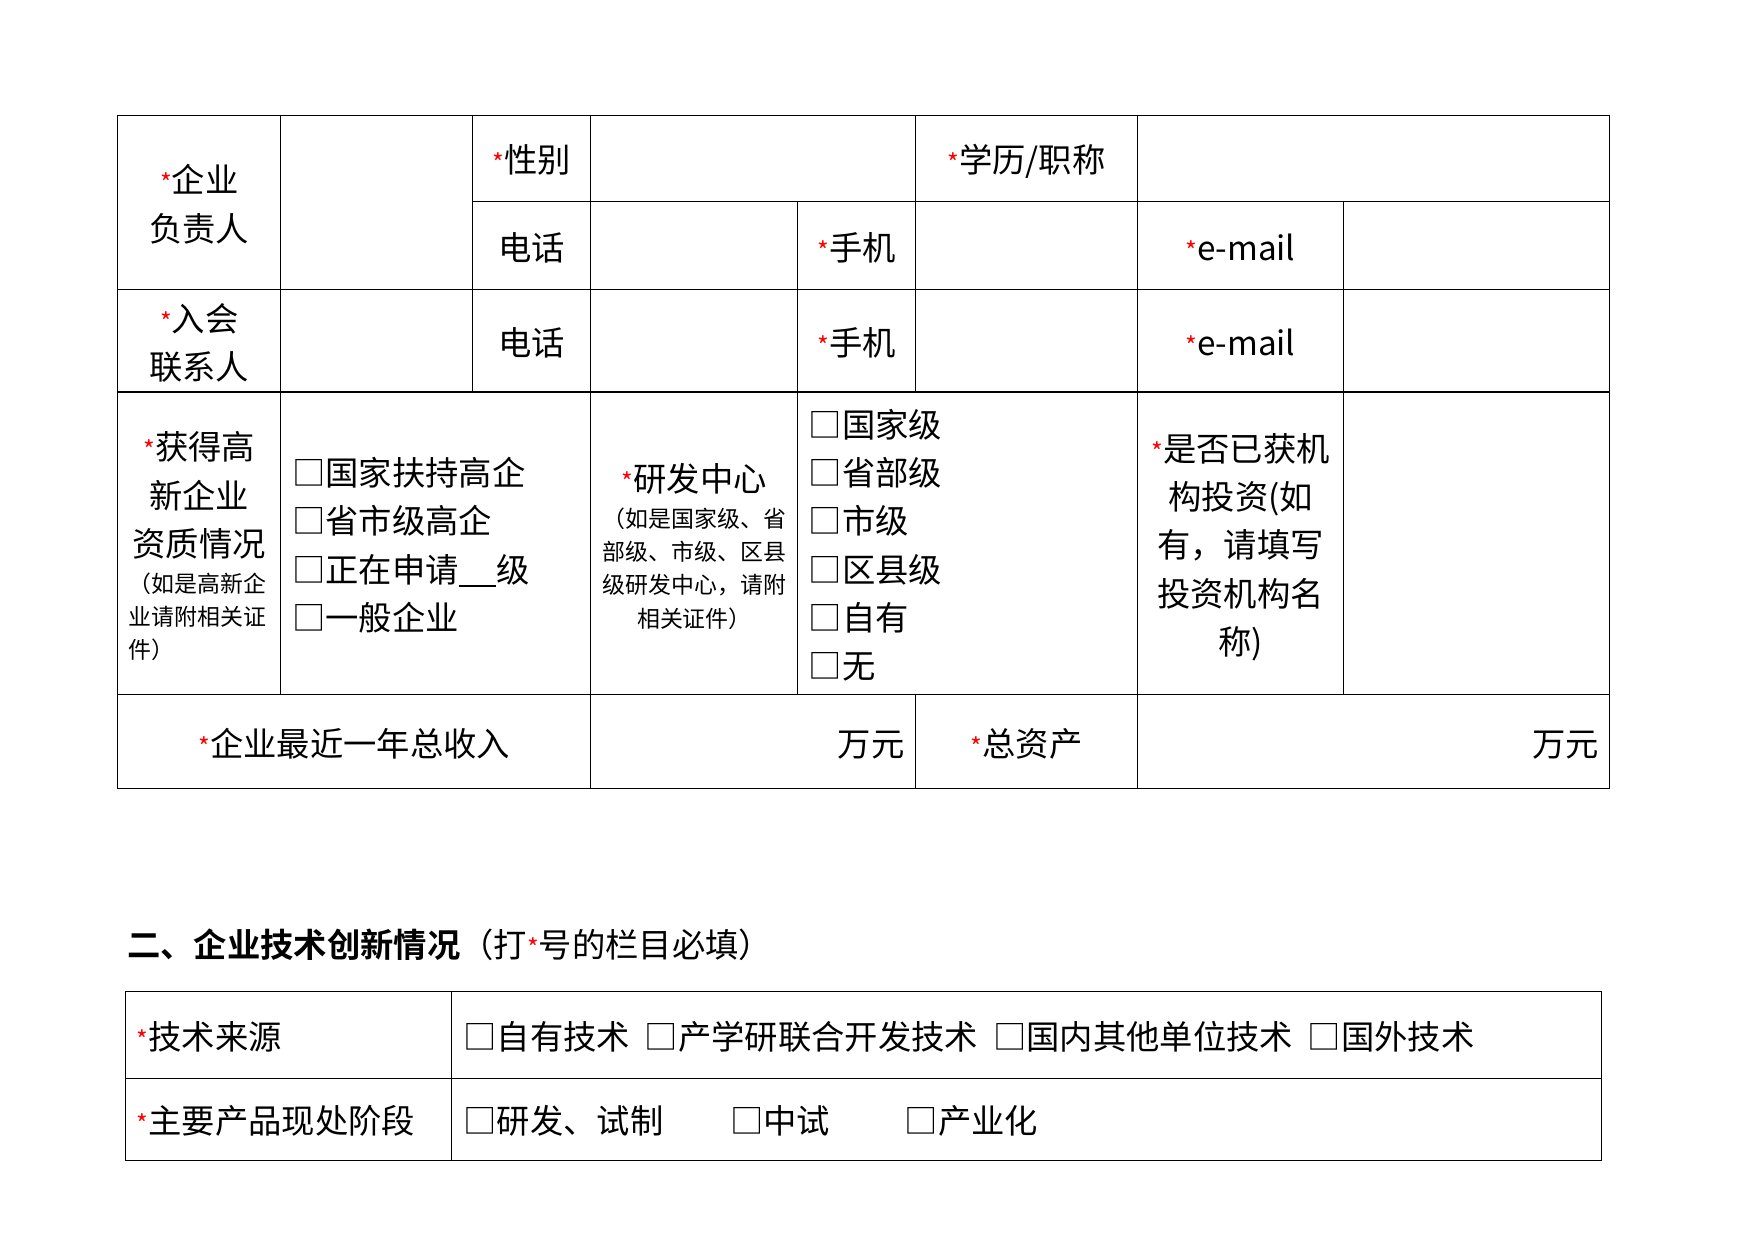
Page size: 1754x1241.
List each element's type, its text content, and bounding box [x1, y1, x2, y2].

table_cell *学历/职称 [916, 116, 1137, 201]
table_cell [591, 116, 915, 201]
table_header *技术来源 [126, 992, 451, 1078]
table_cell *手机 [798, 290, 915, 391]
table_cell [1138, 116, 1609, 201]
table_cell [591, 202, 797, 289]
table_cell *总资产 [916, 695, 1137, 788]
table_cell *e-mail [1138, 290, 1343, 391]
table_cell *入会 联系人 [118, 290, 280, 391]
table_cell *企业 负责人 [118, 116, 280, 289]
table_cell 电话 [473, 290, 590, 391]
table_cell *获得高新企业 资质情况 （如是高新企业请附相关证件） [118, 393, 280, 694]
table_cell *性别 [473, 116, 590, 201]
table_cell □国家扶持高企 □省市级高企 □正在申请 级 □一般企业 [281, 393, 590, 694]
table_cell [281, 290, 472, 391]
table_cell *e-mail [1138, 202, 1343, 289]
table_cell 万元 [1138, 695, 1609, 788]
table_cell 电话 [473, 202, 590, 289]
table_cell *研发中心 （如是国家级、省部级、市级、区县级研发中心，请附相关证件） [591, 393, 797, 694]
table_cell *手机 [798, 202, 915, 289]
table_cell [281, 116, 472, 289]
table_header □自有技术 □产学研联合开发技术 □国内其他单位技术 □国外技术 [452, 992, 1601, 1078]
table_cell 万元 [591, 695, 915, 788]
table_cell [1344, 393, 1609, 694]
table_cell [1344, 290, 1609, 391]
table_cell □国家级 □省部级 □市级 □区县级 □自有 □无 [798, 393, 1137, 694]
table_cell [916, 290, 1137, 391]
table_cell *是否已获机构投资(如有，请填写投资机构名称) [1138, 393, 1343, 694]
table_cell [916, 202, 1137, 289]
text 二、企业技术创新情况（打*号的栏目必填） [127, 918, 1600, 967]
table_cell □研发、试制 □中试 □产业化 [452, 1079, 1601, 1159]
table_cell [591, 290, 797, 391]
table_cell *主要产品现处阶段 [126, 1079, 451, 1159]
table_cell [1344, 202, 1609, 289]
table_cell *企业最近一年总收入 [118, 695, 590, 788]
